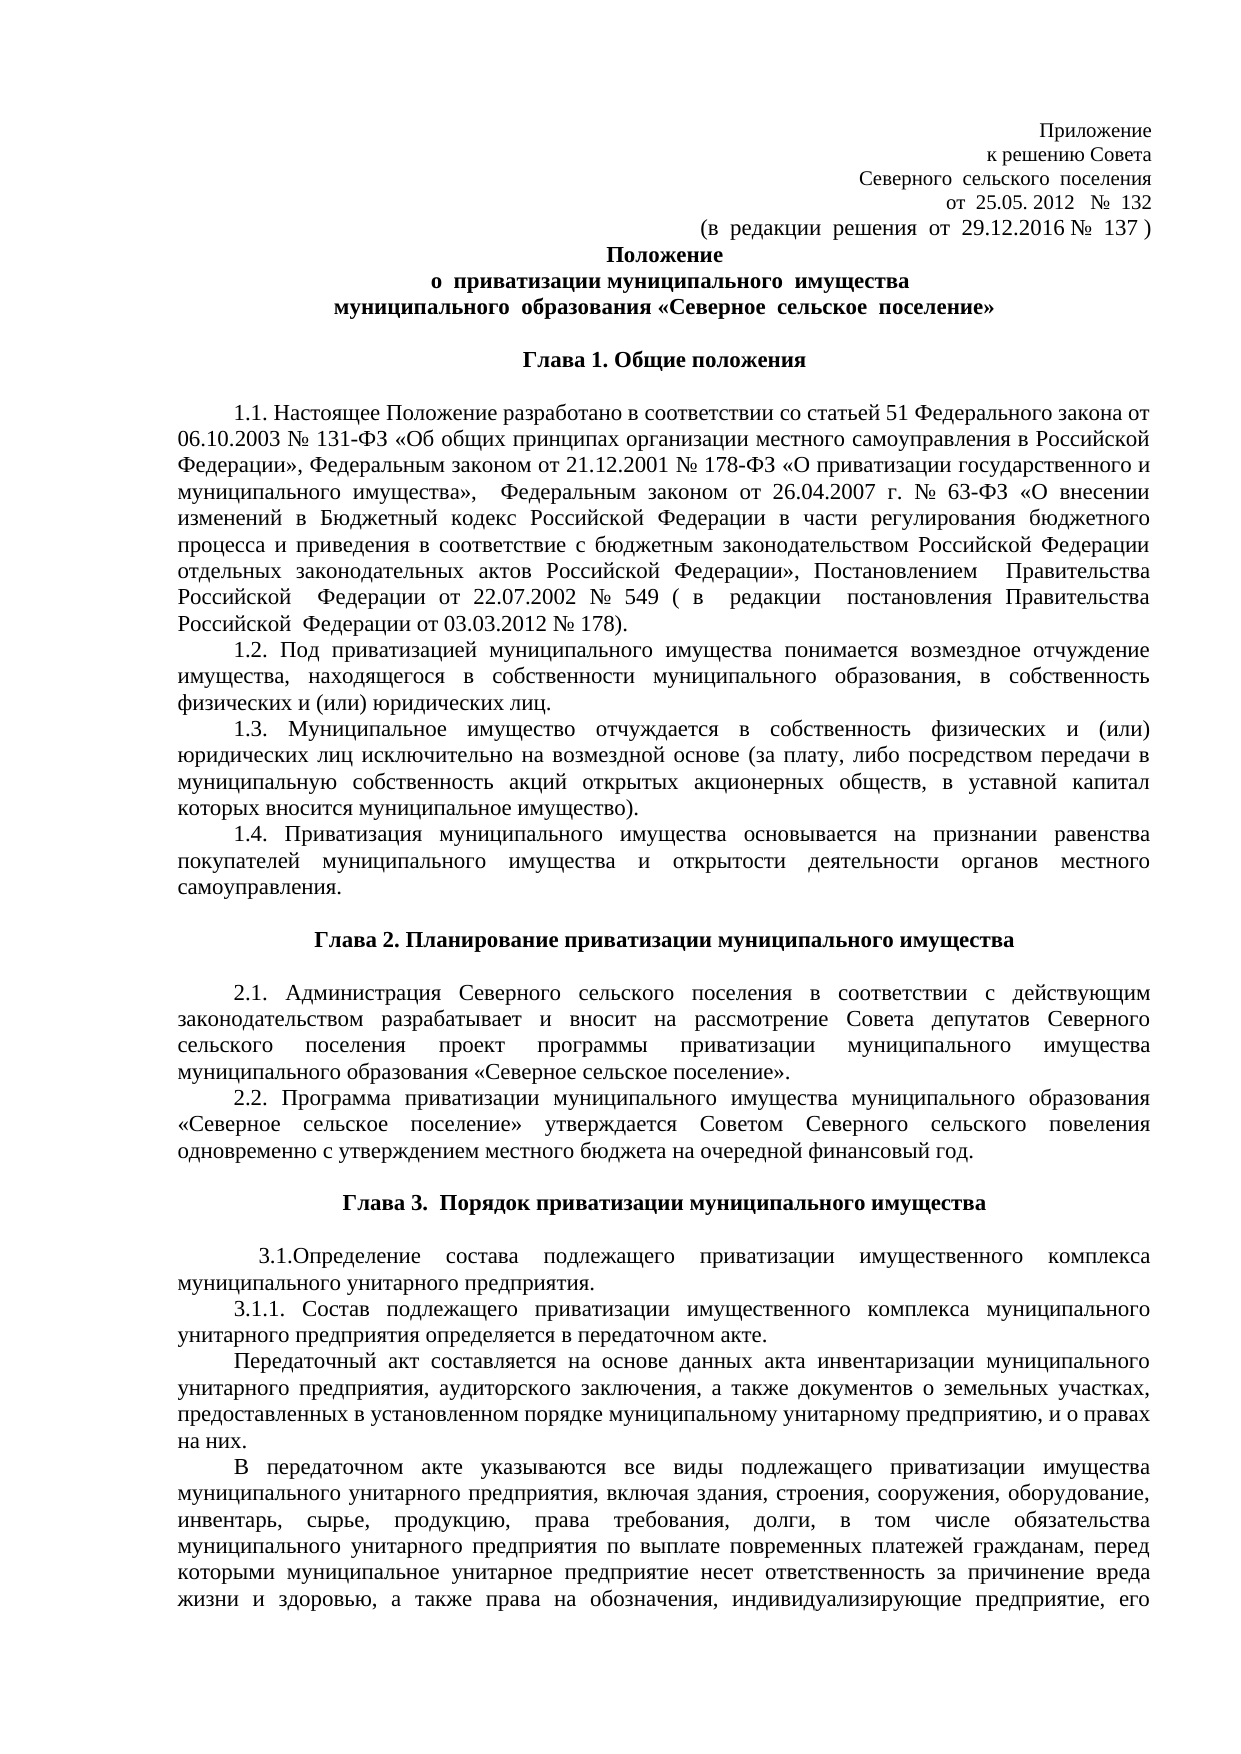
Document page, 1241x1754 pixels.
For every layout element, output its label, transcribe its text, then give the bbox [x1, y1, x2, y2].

text Приложение [177, 118, 1152, 142]
text Глава 2. Планирование приватизации муниципального имущества [177, 926, 1152, 952]
text Северного сельского поселения [177, 166, 1152, 190]
text 2.2. Программа приватизации муниципального имущества муниципального образования «Северное сельское поселение» утверждается Советом Северного сельского повеления одновременно с утверждением местного бюджета на очередной финансовый год. [177, 1084, 1152, 1163]
text о приватизации муниципального имущества [177, 267, 1152, 293]
text 1.4. Приватизация муниципального имущества основывается на признании равенства покупателей муниципального имущества и открытости деятельности органов местного самоуправления. [177, 821, 1152, 899]
text Положение [177, 241, 1152, 267]
text к решению Совета [177, 142, 1152, 166]
text 1.2. Под приватизацией муниципального имущества понимается возмездное отчуждение имущества, находящегося в собственности муниципального образования, в собственность физических и (или) юридических лиц. [177, 636, 1152, 715]
text 3.1.1. Состав подлежащего приватизации имущественного комплекса муниципального унитарного предприятия определяется в передаточном акте. [177, 1295, 1152, 1348]
text Передаточный акт составляется на основе данных акта инвентаризации муниципального унитарного предприятия, аудиторского заключения, а также документов о земельных участках, предоставленных в установленном порядке муниципальному унитарному предприятию, и о правах на них. [177, 1348, 1152, 1453]
text муниципального образования «Северное сельское поселение» [177, 293, 1152, 320]
text 3.1.Определение состава подлежащего приватизации имущественного комплекса муниципального унитарного предприятия. [177, 1242, 1152, 1295]
text Глава 1. Общие положения [177, 346, 1152, 372]
text 1.1. Настоящее Положение разработано в соответствии со статьей 51 Федерального закона от 06.10.2003 № 131-ФЗ «Об общих принципах организации местного самоуправления в Российской Федерации», Федеральным законом от 21.12.2001 № 178-ФЗ «О приватизации государственного и муниципального имущества», Федеральным законом от 26.04.2007 г. № 63-ФЗ «О внесении изменений в Бюджетный кодекс Российской Федерации в части регулирования бюджетного процесса и приведения в соответствие с бюджетным законодательством Российской Федерации отдельных законодательных актов Российской Федерации», Постановлением Правительства Российской Федерации от 22.07.2002 № 549 ( в редакции постановления Правительства Российской Федерации от 03.03.2012 № 178). [177, 399, 1152, 636]
text 2.1. Администрация Северного сельского поселения в соответствии с действующим законодательством разрабатывает и вносит на рассмотрение Совета депутатов Северного сельского поселения проект программы приватизации муниципального имущества муниципального образования «Северное сельское поселение». [177, 979, 1152, 1084]
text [177, 1453, 1152, 1611]
text (в редакции решения от 29.12.2016 № 137 ) [177, 214, 1152, 241]
text от 25.05. 2012 № 132 [177, 190, 1152, 214]
text 1.3. Муниципальное имущество отчуждается в собственность физических и (или) юридических лиц исключительно на возмездной основе (за плату, либо посредством передачи в муниципальную собственность акций открытых акционерных обществ, в уставной капитал которых вносится муниципальное имущество). [177, 715, 1152, 821]
title Глава 3. Порядок приватизации муниципального имущества [177, 1189, 1152, 1216]
